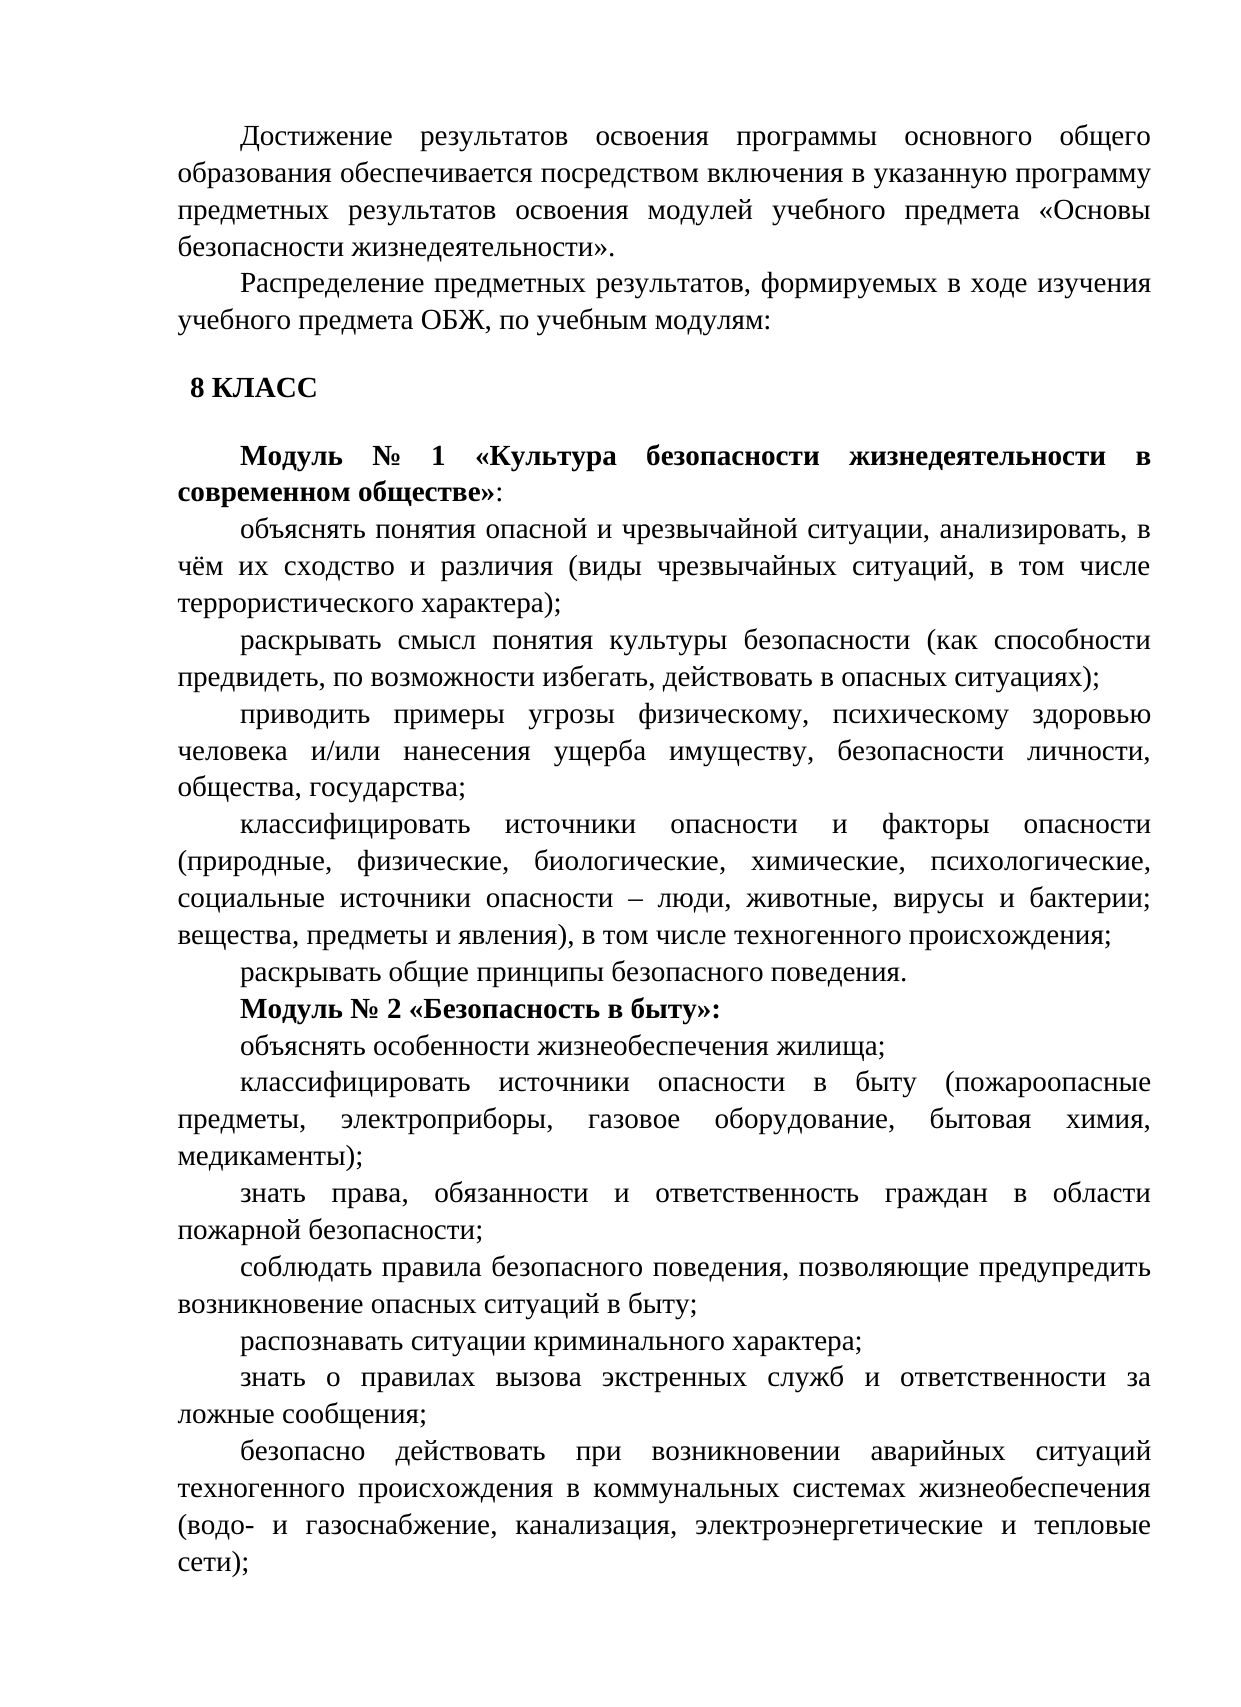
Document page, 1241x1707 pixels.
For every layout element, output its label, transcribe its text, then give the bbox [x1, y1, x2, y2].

text объяснять понятия опасной и чрезвычайной ситуации, анализировать, в чём их сходство и различия (виды чрезвычайных ситуаций, в том числе террористического характера); [177, 511, 1152, 619]
text соблюдать правила безопасного поведения, позволяющие предупредить возникновение опасных ситуаций в быту; [177, 1249, 1152, 1319]
text распознавать ситуации криминального характера; [177, 1323, 1152, 1356]
text классифицировать источники опасности и факторы опасности (природные, физические, биологические, химические, психологические, социальные источники опасности – люди, животные, вирусы и бактерии; вещества, предметы и явления), в том числе техногенного происхождения; [177, 806, 1152, 951]
text объяснять особенности жизнеобеспечения жилища; [177, 1028, 1152, 1061]
text Распределение предметных результатов, формируемых в ходе изучения учебного предмета ОБЖ, по учебным модулям: [177, 266, 1152, 336]
text знать права, обязанности и ответственность граждан в области пожарной безопасности; [177, 1175, 1152, 1246]
text знать о правилах вызова экстренных служб и ответственности за ложные сообщения; [177, 1359, 1152, 1430]
text Модуль № 1 «Культура безопасности жизнедеятельности в современном обществе»: [177, 438, 1152, 508]
text приводить примеры угрозы физическому, психическому здоровью человека и/или нанесения ущерба имуществу, безопасности личности, общества, государства; [177, 696, 1152, 803]
text Достижение результатов освоения программы основного общего образования обеспечивается посредством включения в указанную программу предметных результатов освоения модулей учебного предмета «Основы безопасности жизнедеятельности». [177, 118, 1152, 262]
text классифицировать источники опасности в быту (пожароопасные предметы, электроприборы, газовое оборудование, бытовая химия, медикаменты); [177, 1064, 1152, 1172]
text безопасно действовать при возникновении аварийных ситуаций техногенного происхождения в коммунальных системах жизнеобеспечения (водо- и газоснабжение, канализация, электроэнергетические и тепловые сети); [177, 1433, 1152, 1577]
text раскрывать общие принципы безопасного поведения. [177, 954, 1152, 987]
text Модуль № 2 «Безопасность в быту»: [177, 991, 1152, 1024]
text 8 КЛАСС [190, 370, 1152, 404]
text раскрывать смысл понятия культуры безопасности (как способности предвидеть, по возможности избегать, действовать в опасных ситуациях); [177, 622, 1152, 692]
